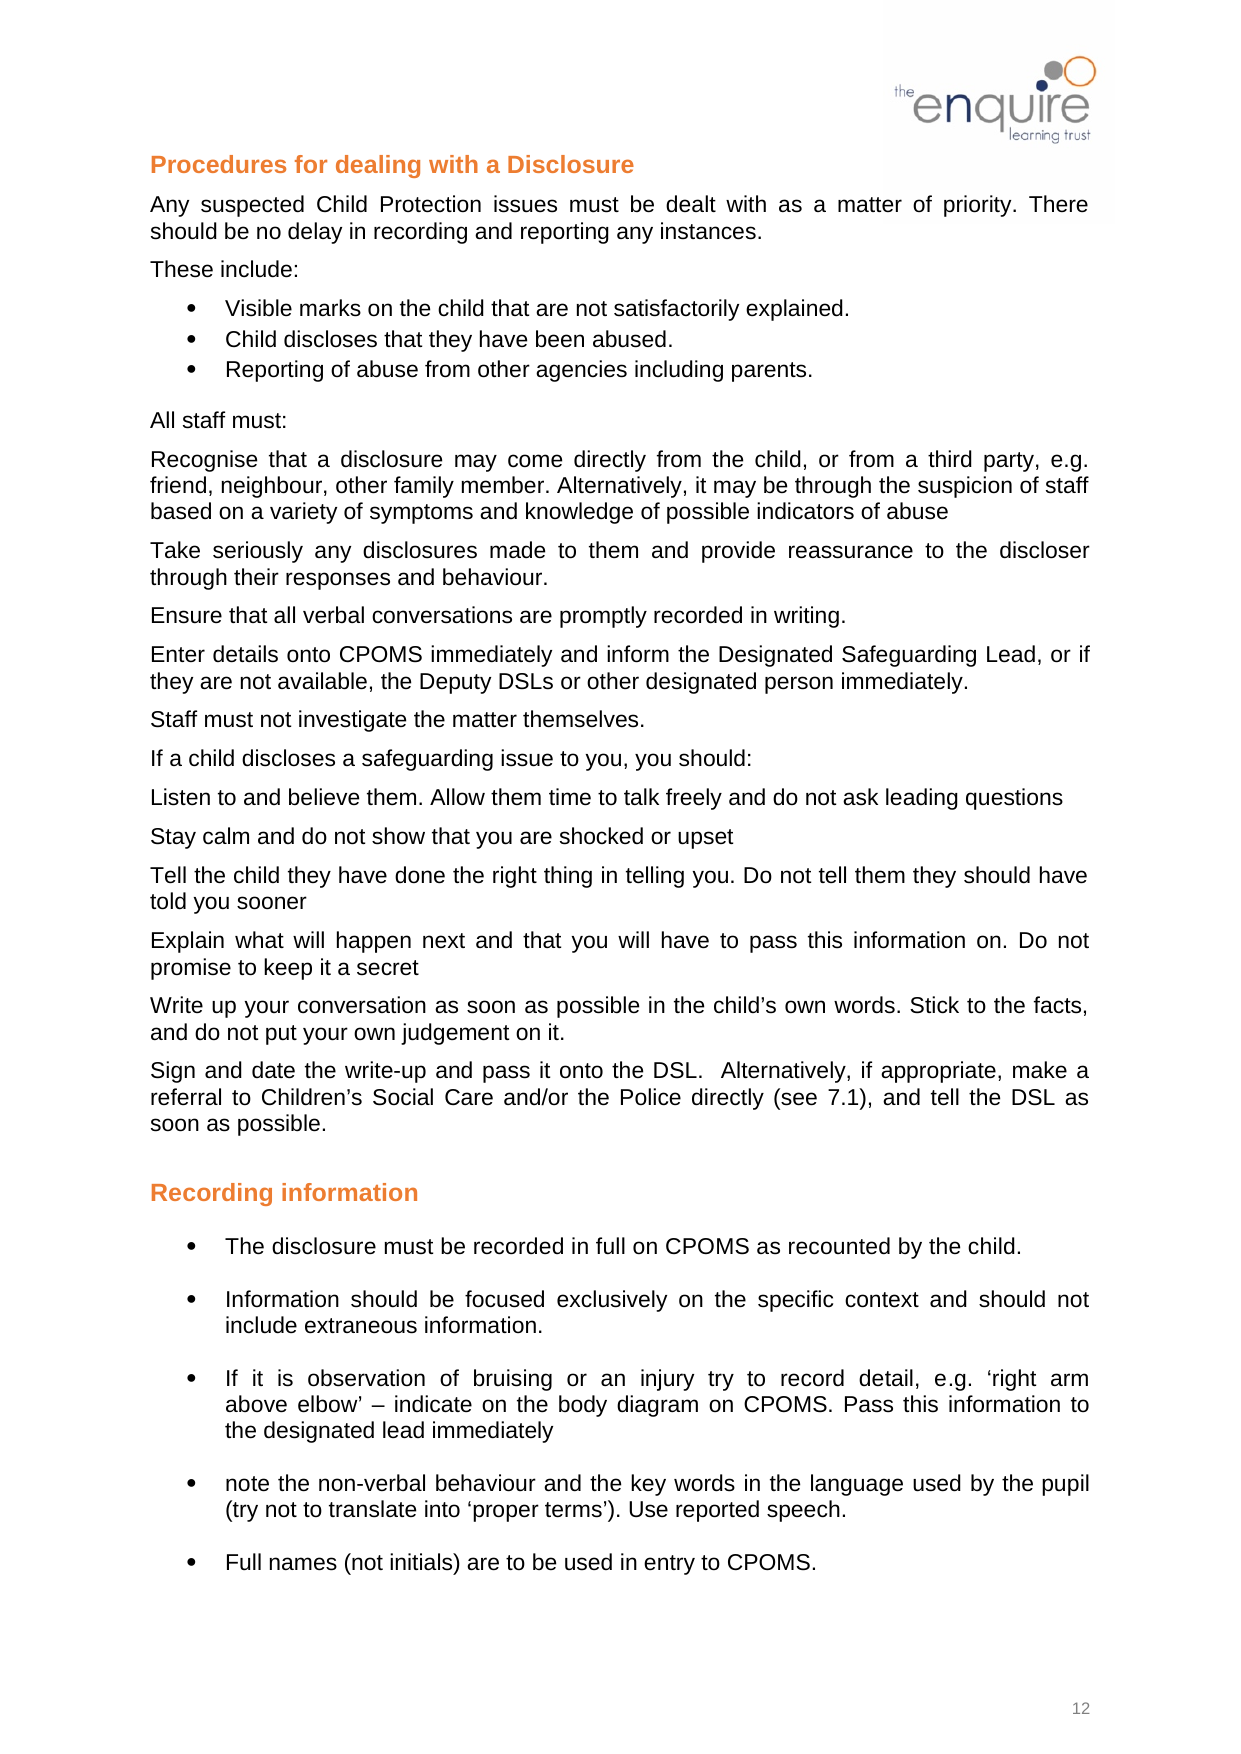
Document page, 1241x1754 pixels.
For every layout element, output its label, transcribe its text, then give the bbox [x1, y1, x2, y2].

text Stay calm and do not show that you are shocked or upset [150, 823, 1090, 849]
text Listen to and believe them. Allow them time to talk freely and do not ask leading questions [150, 784, 1090, 811]
text These include: [150, 256, 1090, 283]
list note the non-verbal behaviour and the key words in the language used by the pupil (try not to translate into ‘proper terms’). Use reported speech. [187, 1470, 1090, 1523]
list Child discloses that they have been abused. [187, 326, 1090, 352]
text Explain what will happen next and that you will have to pass this information on. Do not promise to keep it a secret [150, 927, 1090, 980]
list Reporting of abuse from other agencies including parents. [187, 356, 1090, 382]
text Sign and date the write-up and pass it onto the DSL. Alternatively, if appropriate, make a referral to Children’s Social Care and/or the Police directly (see 7.1), and tell the DSL as soon as possible. [150, 1057, 1090, 1137]
text Take seriously any disclosures made to them and provide reassurance to the discloser through their responses and behaviour. [150, 537, 1090, 590]
picture [883, 0, 1115, 224]
list Visible marks on the child that are not satisfactorily explained. [187, 295, 1090, 322]
text Recording information [150, 1178, 1090, 1207]
text If a child discloses a safeguarding issue to you, you should: [150, 745, 1090, 772]
text Tell the child they have done the right thing in telling you. Do not tell them they should have told you sooner [150, 862, 1090, 914]
text Procedures for dealing with a Disclosure [150, 150, 1090, 179]
list Full names (not initials) are to be used in entry to CPOMS. [187, 1549, 1090, 1576]
list Information should be focused exclusively on the specific context and should not include extraneous information. [187, 1286, 1090, 1338]
text Any suspected Child Protection issues must be dealt with as a matter of priority. There should be no delay in recording and reporting any instances. [150, 191, 1090, 244]
text Recognise that a disclosure may come directly from the child, or from a third party, e.g. friend, neighbour, other family member. Alternatively, it may be through the suspicion of staff based on a variety of symptoms and knowledge of possible indicators of abuse [150, 446, 1090, 525]
list The disclosure must be recorded in full on CPOMS as recounted by the child. [187, 1233, 1090, 1259]
text Ensure that all verbal conversations are promptly recorded in writing. [150, 602, 1090, 629]
text Write up your conversation as soon as possible in the child’s own words. Stick to the facts, and do not put your own judgement on it. [150, 992, 1090, 1045]
list If it is observation of bruising or an injury try to record detail, e.g. ‘right arm above elbow’ – indicate on the body diagram on CPOMS. Pass this information to the designated lead immediately [187, 1365, 1090, 1444]
text Enter details onto CPOMS immediately and inform the Designated Safeguarding Lead, or if they are not available, the Deputy DSLs or other designated person immediately. [150, 641, 1090, 694]
text Staff must not investigate the matter themselves. [150, 706, 1090, 733]
text All staff must: [150, 407, 1090, 433]
